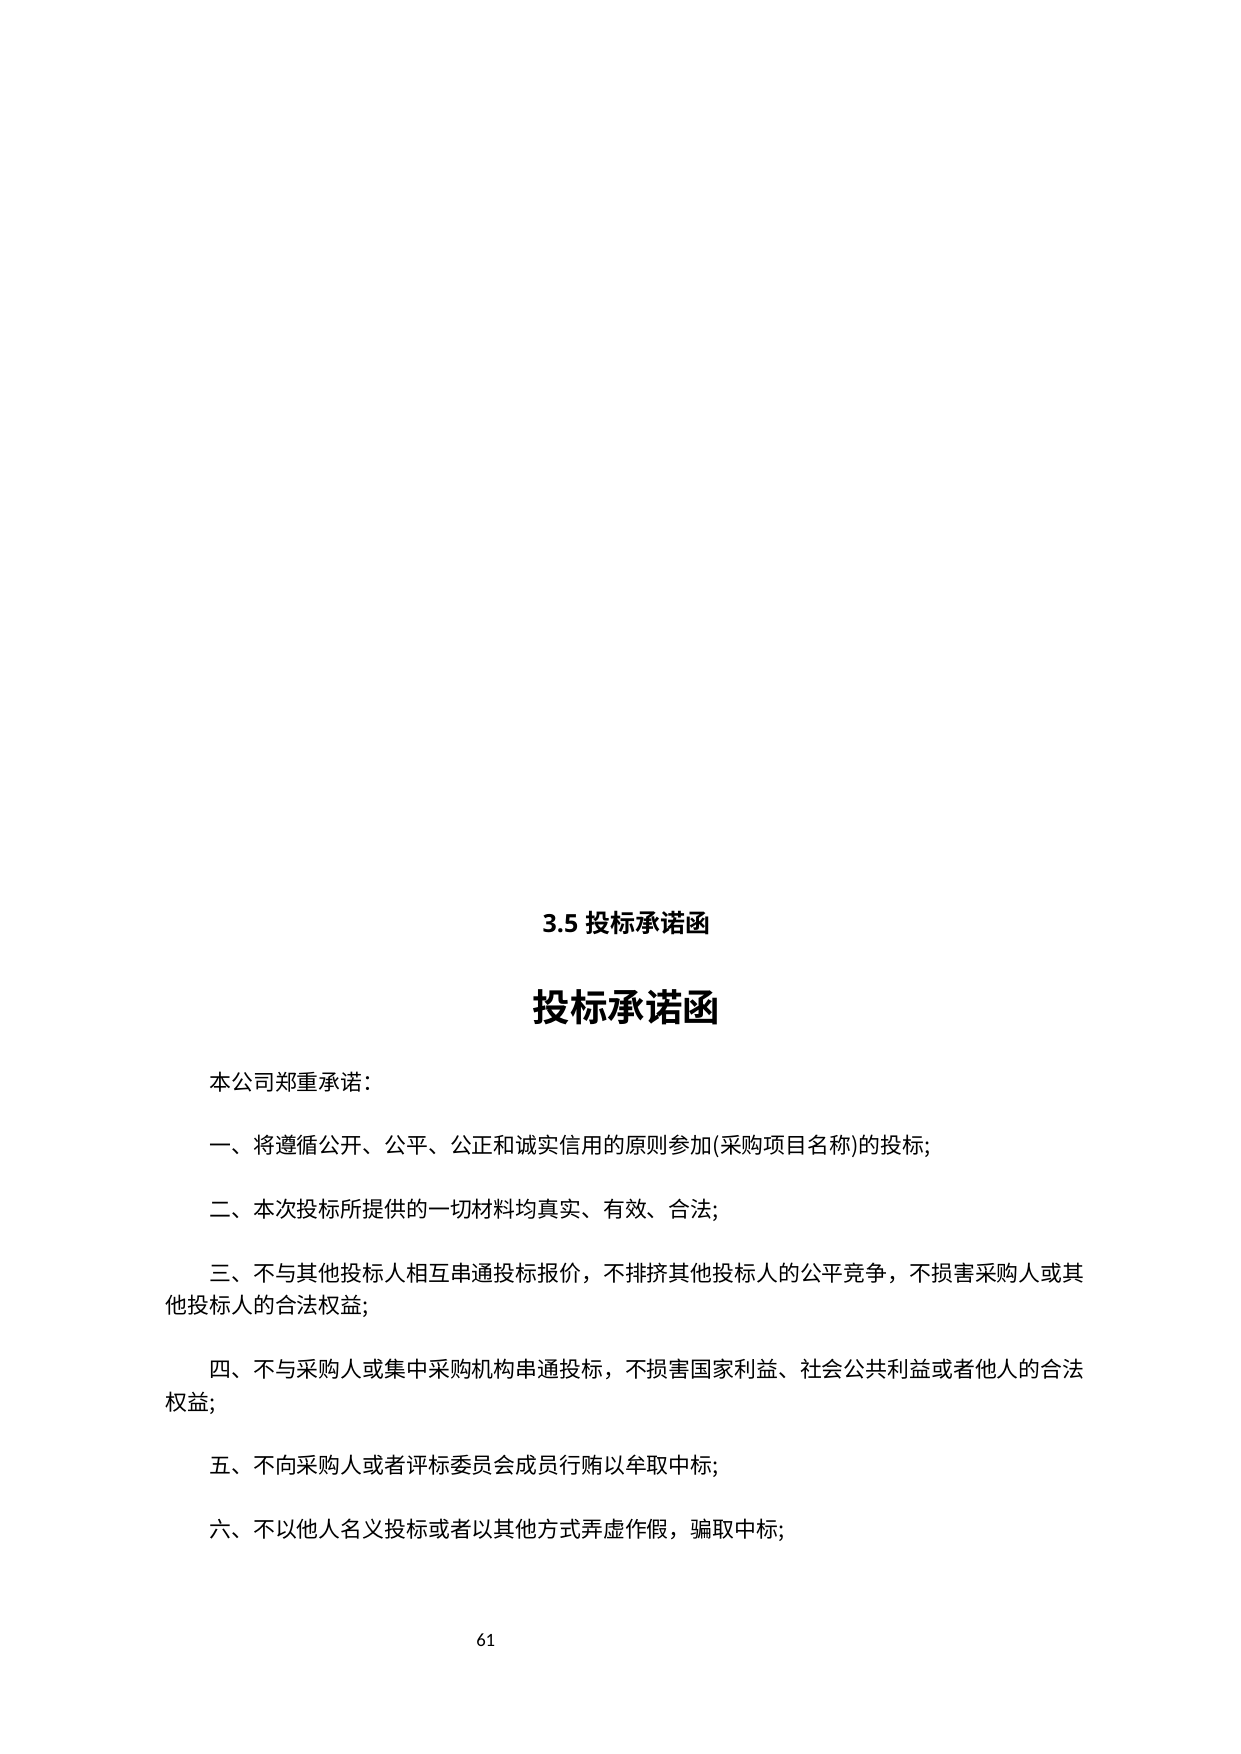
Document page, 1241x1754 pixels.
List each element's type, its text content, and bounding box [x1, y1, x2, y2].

text 本公司郑重承诺： [165, 1064, 1087, 1097]
text 投标承诺函 [165, 972, 1087, 1037]
text 四、不与采购人或集中采购机构串通投标，不损害国家利益、社会公共利益或者他人的合法权益; [165, 1352, 1087, 1417]
text 三、不与其他投标人相互串通投标报价，不排挤其他投标人的公平竞争，不损害采购人或其他投标人的合法权益; [165, 1255, 1087, 1320]
text 3.5 投标承诺函 [165, 889, 1087, 954]
text 二、本次投标所提供的一切材料均真实、有效、合法; [165, 1192, 1087, 1224]
text 六、不以他人名义投标或者以其他方式弄虚作假，骗取中标; [165, 1512, 1087, 1544]
text 五、不向采购人或者评标委员会成员行贿以牟取中标; [165, 1448, 1087, 1480]
text 一、将遵循公开、公平、公正和诚实信用的原则参加(采购项目名称)的投标; [165, 1128, 1087, 1160]
